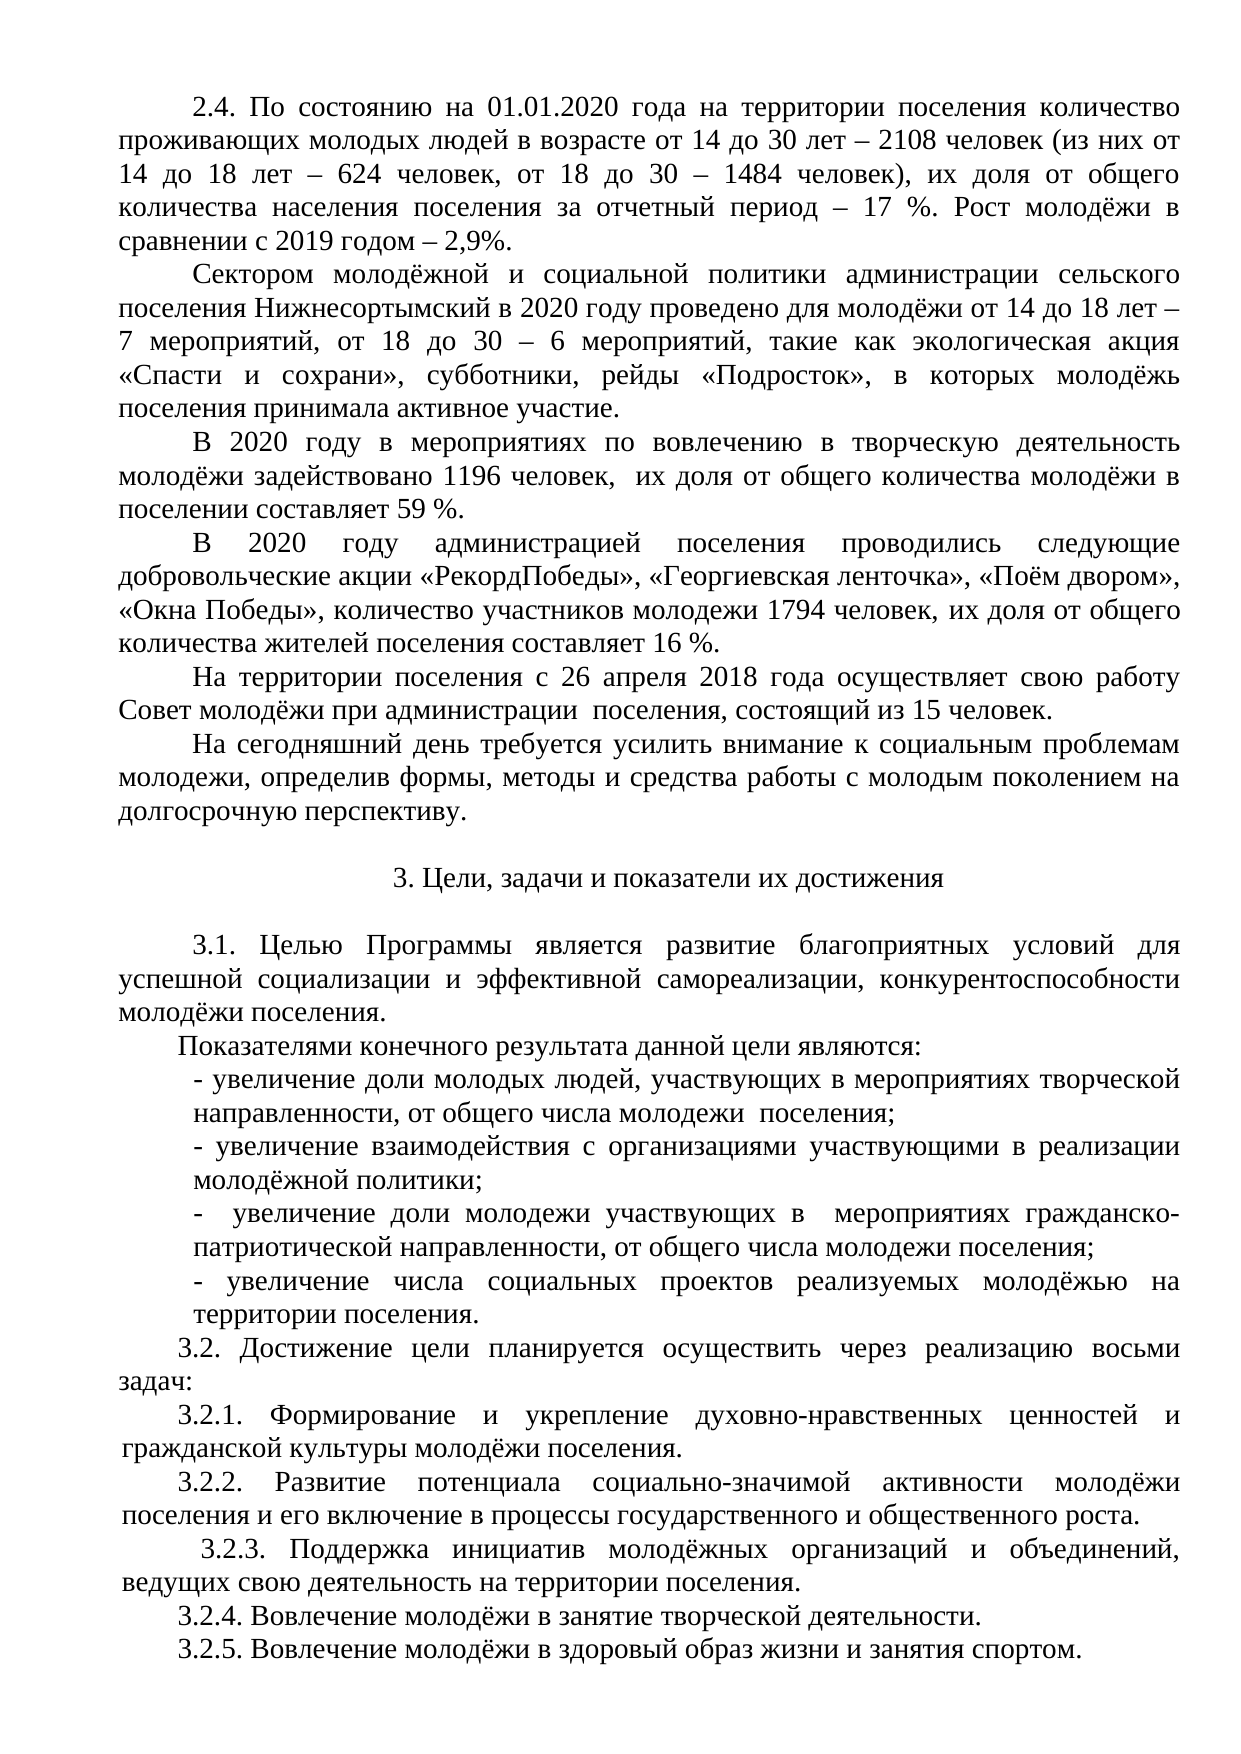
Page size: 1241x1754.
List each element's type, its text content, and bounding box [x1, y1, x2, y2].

text 3. Цели, задачи и показатели их достижения [156, 860, 1181, 894]
text Сектором молодёжной и социальной политики администрации сельского поселения Нижнесортымский в 2020 году проведено для молодёжи от 14 до 18 лет – 7 мероприятий, от 18 до 30 – 6 мероприятий, такие как экологическая акция «Спасти и сохрани», субботники, рейды «Подросток», в которых молодёжь поселения принимала активное участие. [118, 256, 1181, 424]
list 3.2.2. Развитие потенциала социально-значимой активности молодёжи поселения и его включение в процессы государственного и общественного роста. [122, 1464, 1181, 1531]
text 3.2. Достижение цели планируется осуществить через реализацию восьми задач: [118, 1330, 1181, 1397]
list - увеличение доли молодых людей, участвующих в мероприятиях творческой направленности, от общего числа молодежи поселения; [193, 1061, 1181, 1128]
text 3.1. Целью Программы является развитие благоприятных условий для успешной социализации и эффективной самореализации, конкурентоспособности молодёжи поселения. [118, 927, 1181, 1028]
list 3.2.3. Поддержка инициатив молодёжных организаций и объединений, ведущих свою деятельность на территории поселения. [122, 1531, 1181, 1598]
text В 2020 году администрацией поселения проводились следующие добровольческие акции «РекордПобеды», «Георгиевская ленточка», «Поём двором», «Окна Победы», количество участников молодежи 1794 человек, их доля от общего количества жителей поселения составляет 16 %. [118, 525, 1181, 659]
list - увеличение доли молодежи участвующих в мероприятиях гражданско-патриотической направленности, от общего числа молодежи поселения; [193, 1196, 1181, 1263]
text В 2020 году в мероприятиях по вовлечению в творческую деятельность молодёжи задействовано 1196 человек, их доля от общего количества молодёжи в поселении составляет 59 %. [118, 424, 1181, 525]
list 3.2.4. Вовлечение молодёжи в занятие творческой деятельности. [122, 1598, 1181, 1632]
list 3.2.1. Формирование и укрепление духовно-нравственных ценностей и гражданской культуры молодёжи поселения. [122, 1397, 1181, 1464]
list 3.2.5. Вовлечение молодёжи в здоровый образ жизни и занятия спортом. [122, 1632, 1181, 1665]
text На территории поселения с 26 апреля 2018 года осуществляет свою работу Совет молодёжи при администрации поселения, состоящий из 15 человек. [118, 659, 1181, 726]
text Показателями конечного результата данной цели являются: [118, 1028, 1181, 1061]
text На сегодняшний день требуется усилить внимание к социальным проблемам молодежи, определив формы, методы и средства работы с молодым поколением на долгосрочную перспективу. [118, 726, 1181, 827]
text 2.4. По состоянию на 01.01.2020 года на территории поселения количество проживающих молодых людей в возрасте от 14 до 30 лет – 2108 человек (из них от 14 до 18 лет – 624 человек, от 18 до 30 – 1484 человек), их доля от общего количества населения поселения за отчетный период – 17 %. Рост молодёжи в сравнении с 2019 годом – 2,9%. [118, 89, 1181, 256]
list - увеличение взаимодействия с организациями участвующими в реализации молодёжной политики; [193, 1128, 1181, 1196]
list - увеличение числа социальных проектов реализуемых молодёжью на территории поселения. [193, 1263, 1181, 1330]
